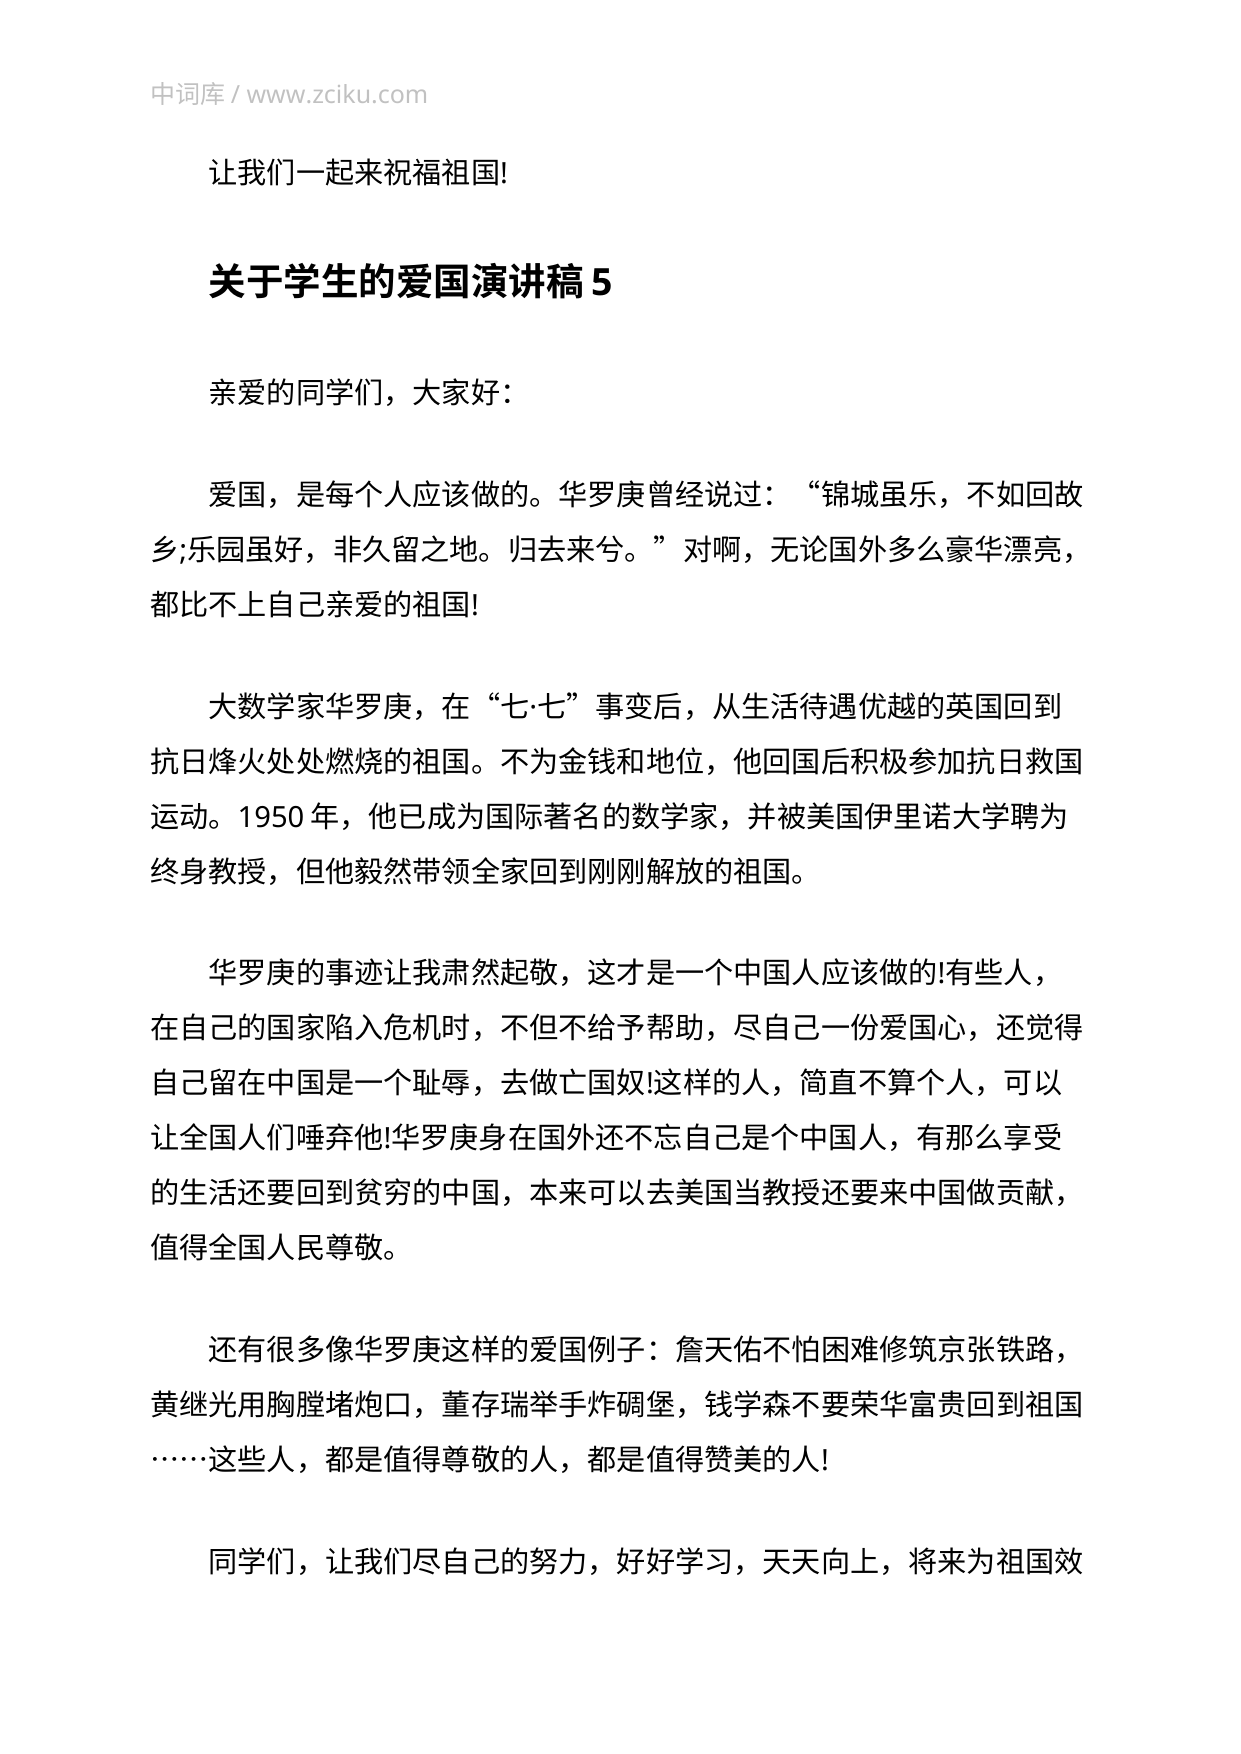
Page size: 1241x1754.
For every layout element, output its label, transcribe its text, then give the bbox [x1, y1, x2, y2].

text 让我们一起来祝福祖国! [150, 150, 1090, 192]
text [150, 1538, 1090, 1581]
text 华罗庚的事迹让我肃然起敬，这才是一个中国人应该做的!有些人，在自己的国家陷入危机时，不但不给予帮助，尽自己一份爱国心，还觉得自己留在中国是一个耻辱，去做亡国奴!这样的人，简直不算个人，可以让全国人们唾弃他!华罗庚身在国外还不忘自己是个中国人，有那么享受的生活还要回到贫穷的中国，本来可以去美国当教授还要来中国做贡献，值得全国人民尊敬。 [150, 950, 1090, 1267]
text 亲爱的同学们，大家好： [150, 369, 1090, 412]
text 大数学家华罗庚，在“七·七”事变后，从生活待遇优越的英国回到抗日烽火处处燃烧的祖国。不为金钱和地位，他回国后积极参加抗日救国运动。1950年，他已成为国际著名的数学家，并被美国伊里诺大学聘为终身教授，但他毅然带领全家回到刚刚解放的祖国。 [150, 683, 1090, 890]
text 爱国，是每个人应该做的。华罗庚曾经说过：“锦城虽乐，不如回故乡;乐园虽好，非久留之地。归去来兮。”对啊，无论国外多么豪华漂亮，都比不上自己亲爱的祖国! [150, 471, 1090, 624]
text 关于学生的爱国演讲稿5 [150, 252, 1090, 306]
text 还有很多像华罗庚这样的爱国例子：詹天佑不怕困难修筑京张铁路，黄继光用胸膛堵炮口，董存瑞举手炸碉堡，钱学森不要荣华富贵回到祖国……这些人，都是值得尊敬的人，都是值得赞美的人! [150, 1326, 1090, 1479]
